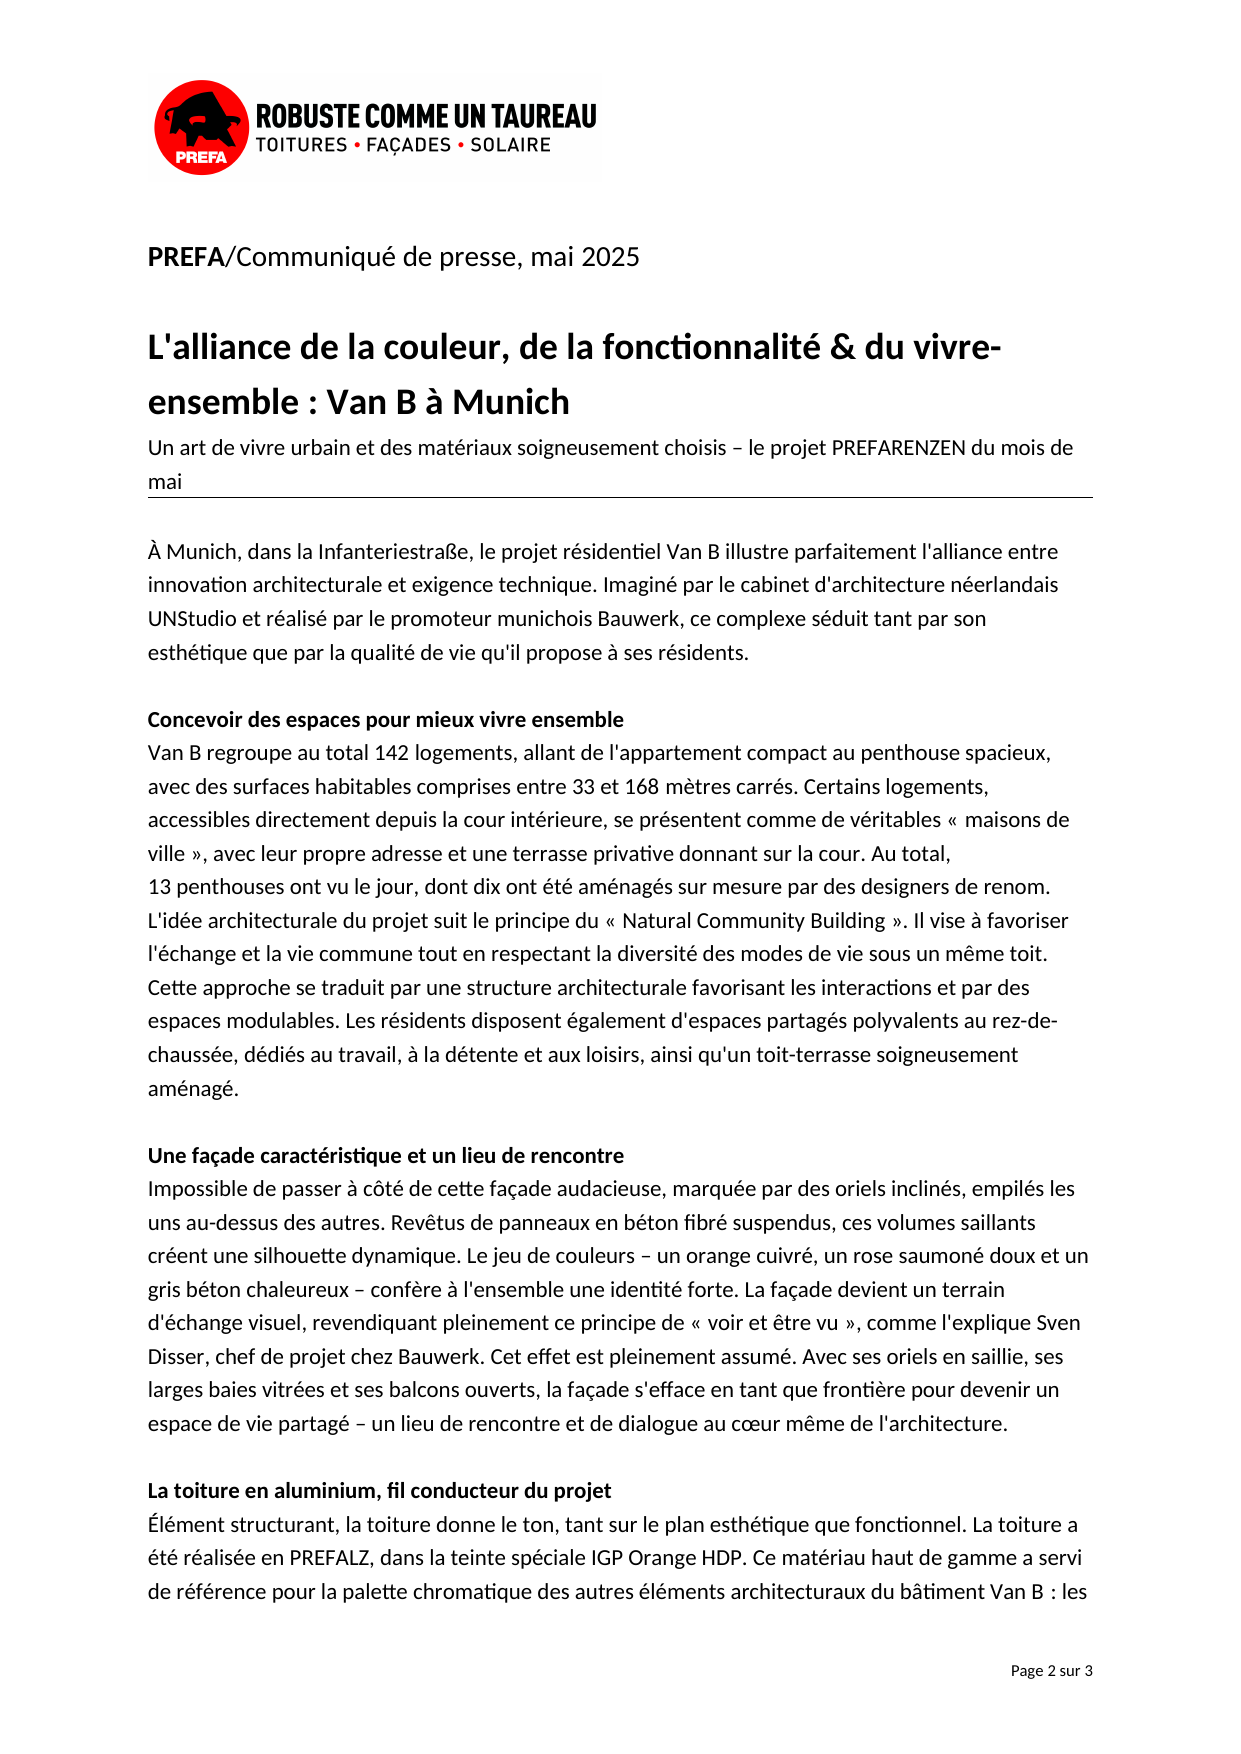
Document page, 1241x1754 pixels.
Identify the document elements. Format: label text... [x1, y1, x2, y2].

picture [147, 73, 603, 182]
text PREFA/Communiqué de presse, mai 2025 [148, 238, 1093, 273]
text La toiture en aluminium, fil conducteur du projet [148, 1476, 1093, 1504]
text À Munich, dans la Infanteriestraße, le projet résidentiel Van B illustre parfaitement l'alliance entre innovation architecturale et exigence technique. Imaginé par le cabinet d'architecture néerlandais UNStudio et réalisé par le promoteur munichois Bauwerk, ce complexe séduit tant par son esthétique que par la qualité de vie qu'il propose à ses résidents. [148, 537, 1093, 666]
text Une façade caractéristique et un lieu de rencontre [148, 1141, 1093, 1169]
text Van B regroupe au total 142 logements, allant de l'appartement compact au penthouse spacieux, avec des surfaces habitables comprises entre 33 et 168 mètres carrés. Certains logements, accessibles directement depuis la cour intérieure, se présentent comme de véritables « maisons de ville », avec leur propre adresse et une terrasse privative donnant sur la cour. Au total, 13 penthouses ont vu le jour, dont dix ont été aménagés sur mesure par des designers de renom. L'idée architecturale du projet suit le principe du « Natural Community Building ». Il vise à favoriser l'échange et la vie commune tout en respectant la diversité des modes de vie sous un même toit. Cette approche se traduit par une structure architecturale favorisant les interactions et par des espaces modulables. Les résidents disposent également d'espaces partagés polyvalents au rez-de-chaussée, dédiés au travail, à la détente et aux loisirs, ainsi qu'un toit-terrasse soigneusement aménagé. [148, 738, 1093, 1102]
text Concevoir des espaces pour mieux vivre ensemble [148, 705, 1093, 733]
text Impossible de passer à côté de cette façade audacieuse, marquée par des oriels inclinés, empilés les uns au-dessus des autres. Revêtus de panneaux en béton fibré suspendus, ces volumes saillants créent une silhouette dynamique. Le jeu de couleurs – un orange cuivré, un rose saumoné doux et un gris béton chaleureux – confère à l'ensemble une identité forte. La façade devient un terrain d'échange visuel, revendiquant pleinement ce principe de « voir et être vu », comme l'explique Sven Disser, chef de projet chez Bauwerk. Cet effet est pleinement assumé. Avec ses oriels en saillie, ses larges baies vitrées et ses balcons ouverts, la façade s'efface en tant que frontière pour devenir un espace de vie partagé – un lieu de rencontre et de dialogue au cœur même de l'architecture. [148, 1174, 1093, 1437]
text L'alliance de la couleur, de la fonctionnalité & du vivre-ensemble : Van B à Munich [148, 323, 1093, 424]
text Un art de vivre urbain et des matériaux soigneusement choisis – le projet PREFARENZEN du mois de mai [148, 433, 1093, 497]
